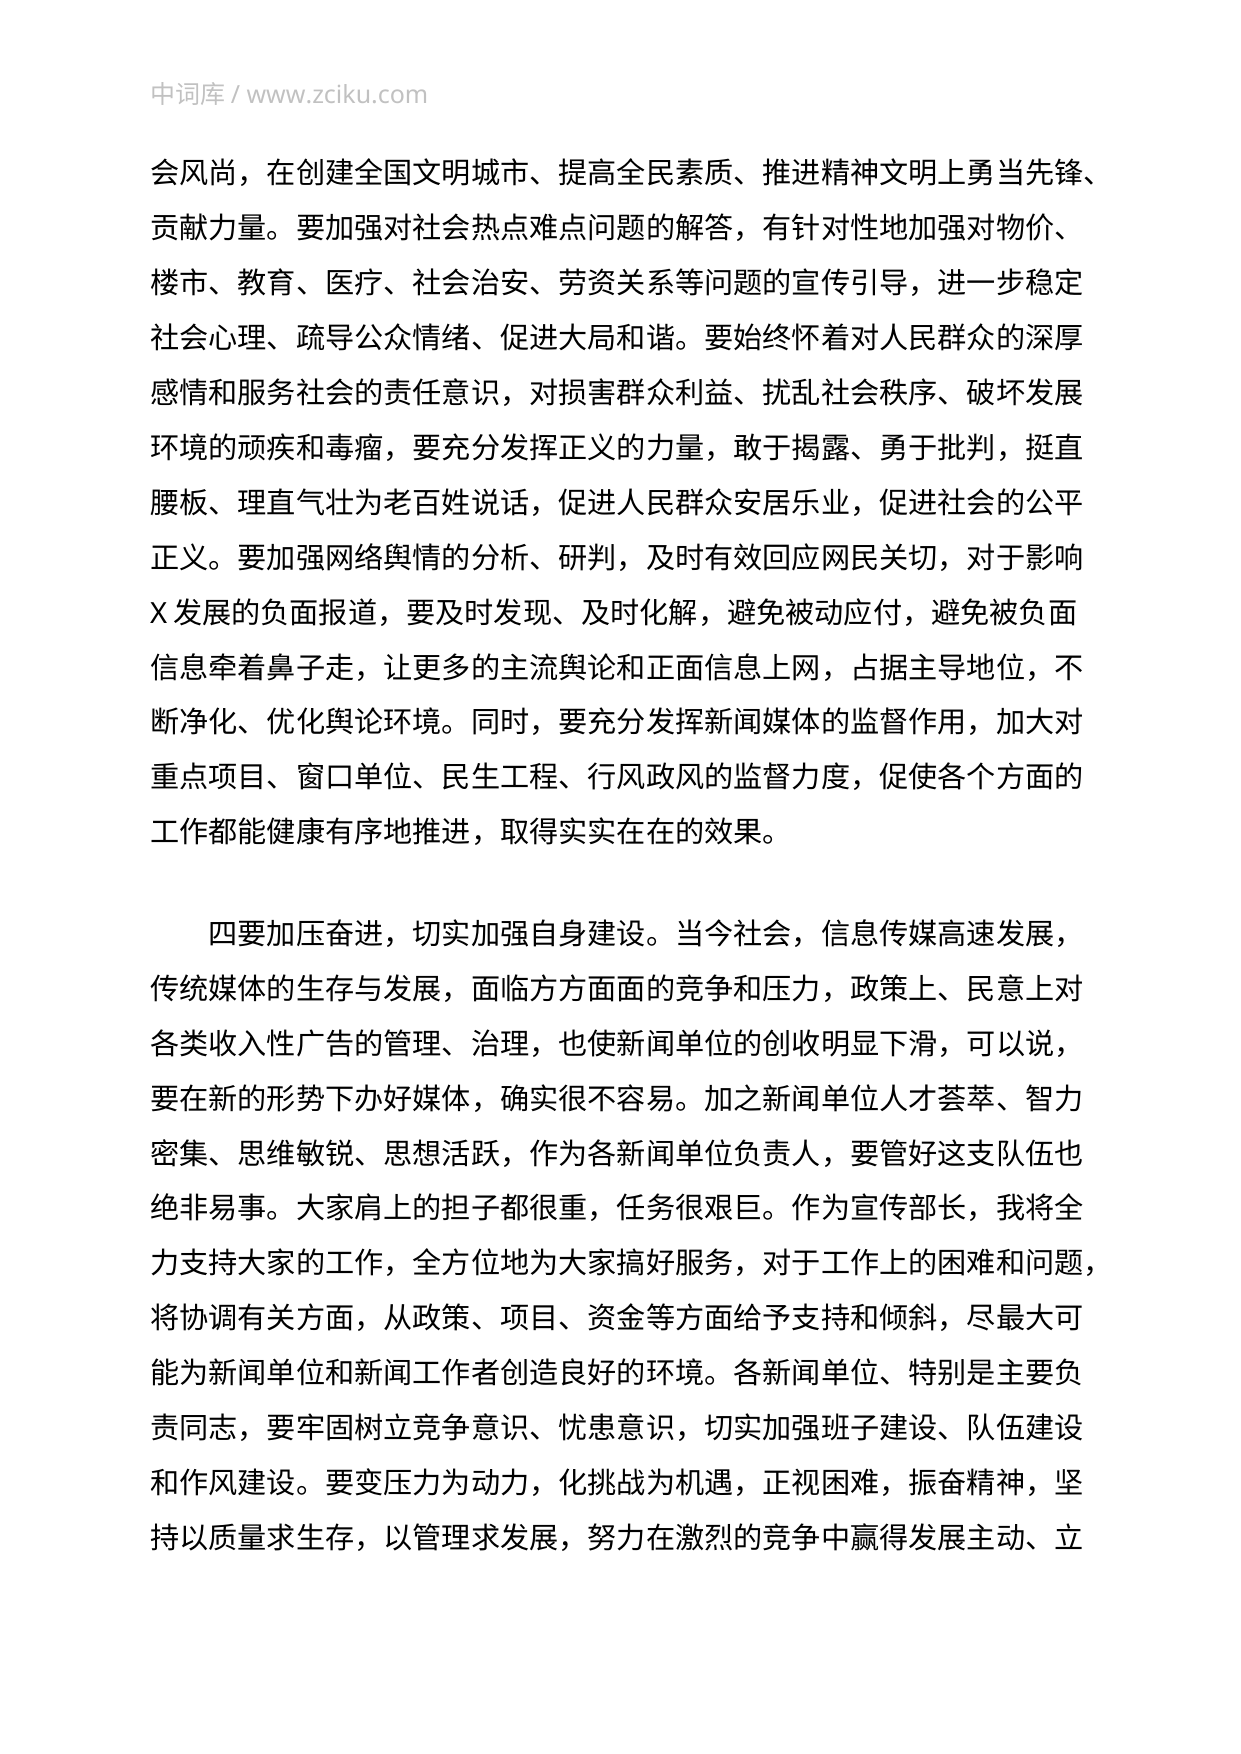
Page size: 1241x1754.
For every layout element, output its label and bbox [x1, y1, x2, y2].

text [150, 150, 1090, 851]
text [150, 911, 1090, 1557]
